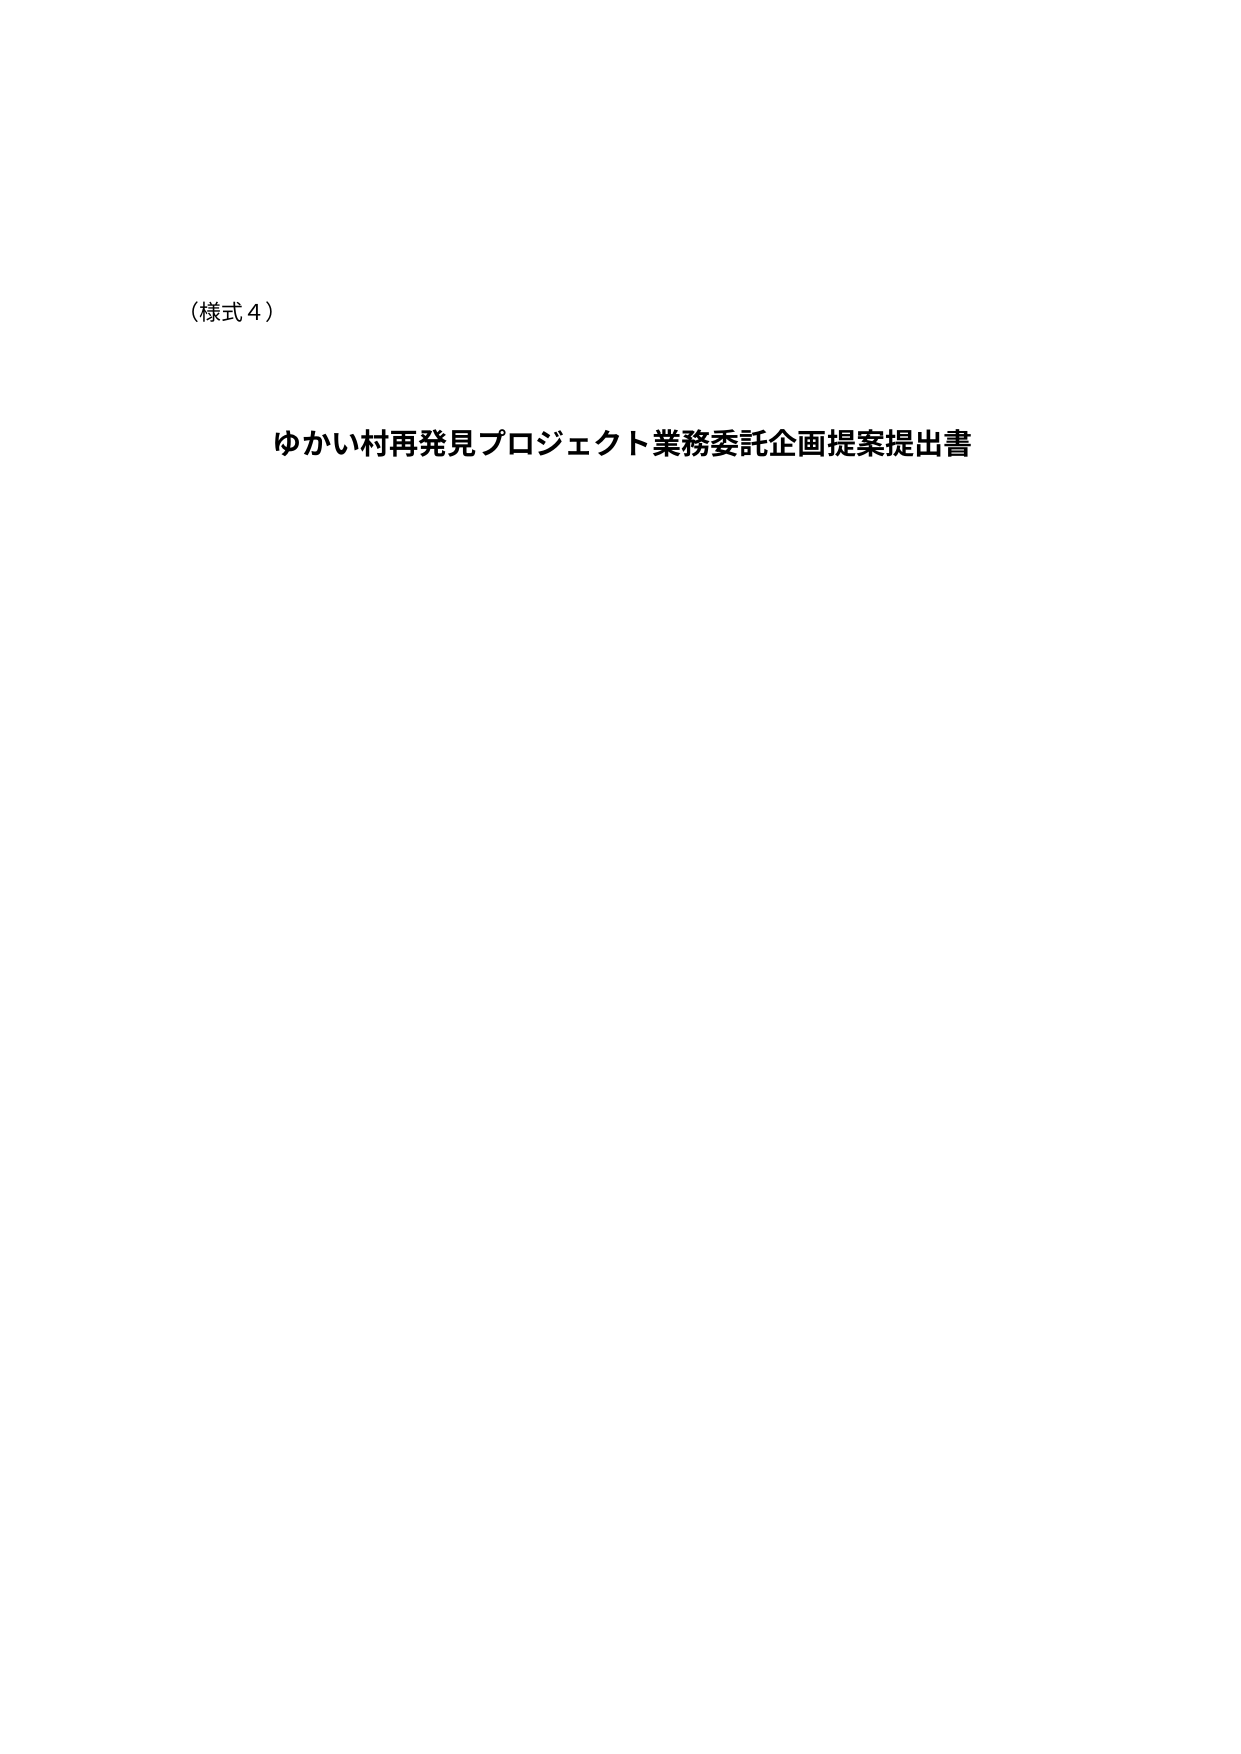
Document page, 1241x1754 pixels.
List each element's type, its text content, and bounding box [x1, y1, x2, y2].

text ゆかい村再発見プロジェクト業務委託企画提案提出書 [162, 404, 1063, 479]
text （様式４） [162, 292, 1063, 329]
